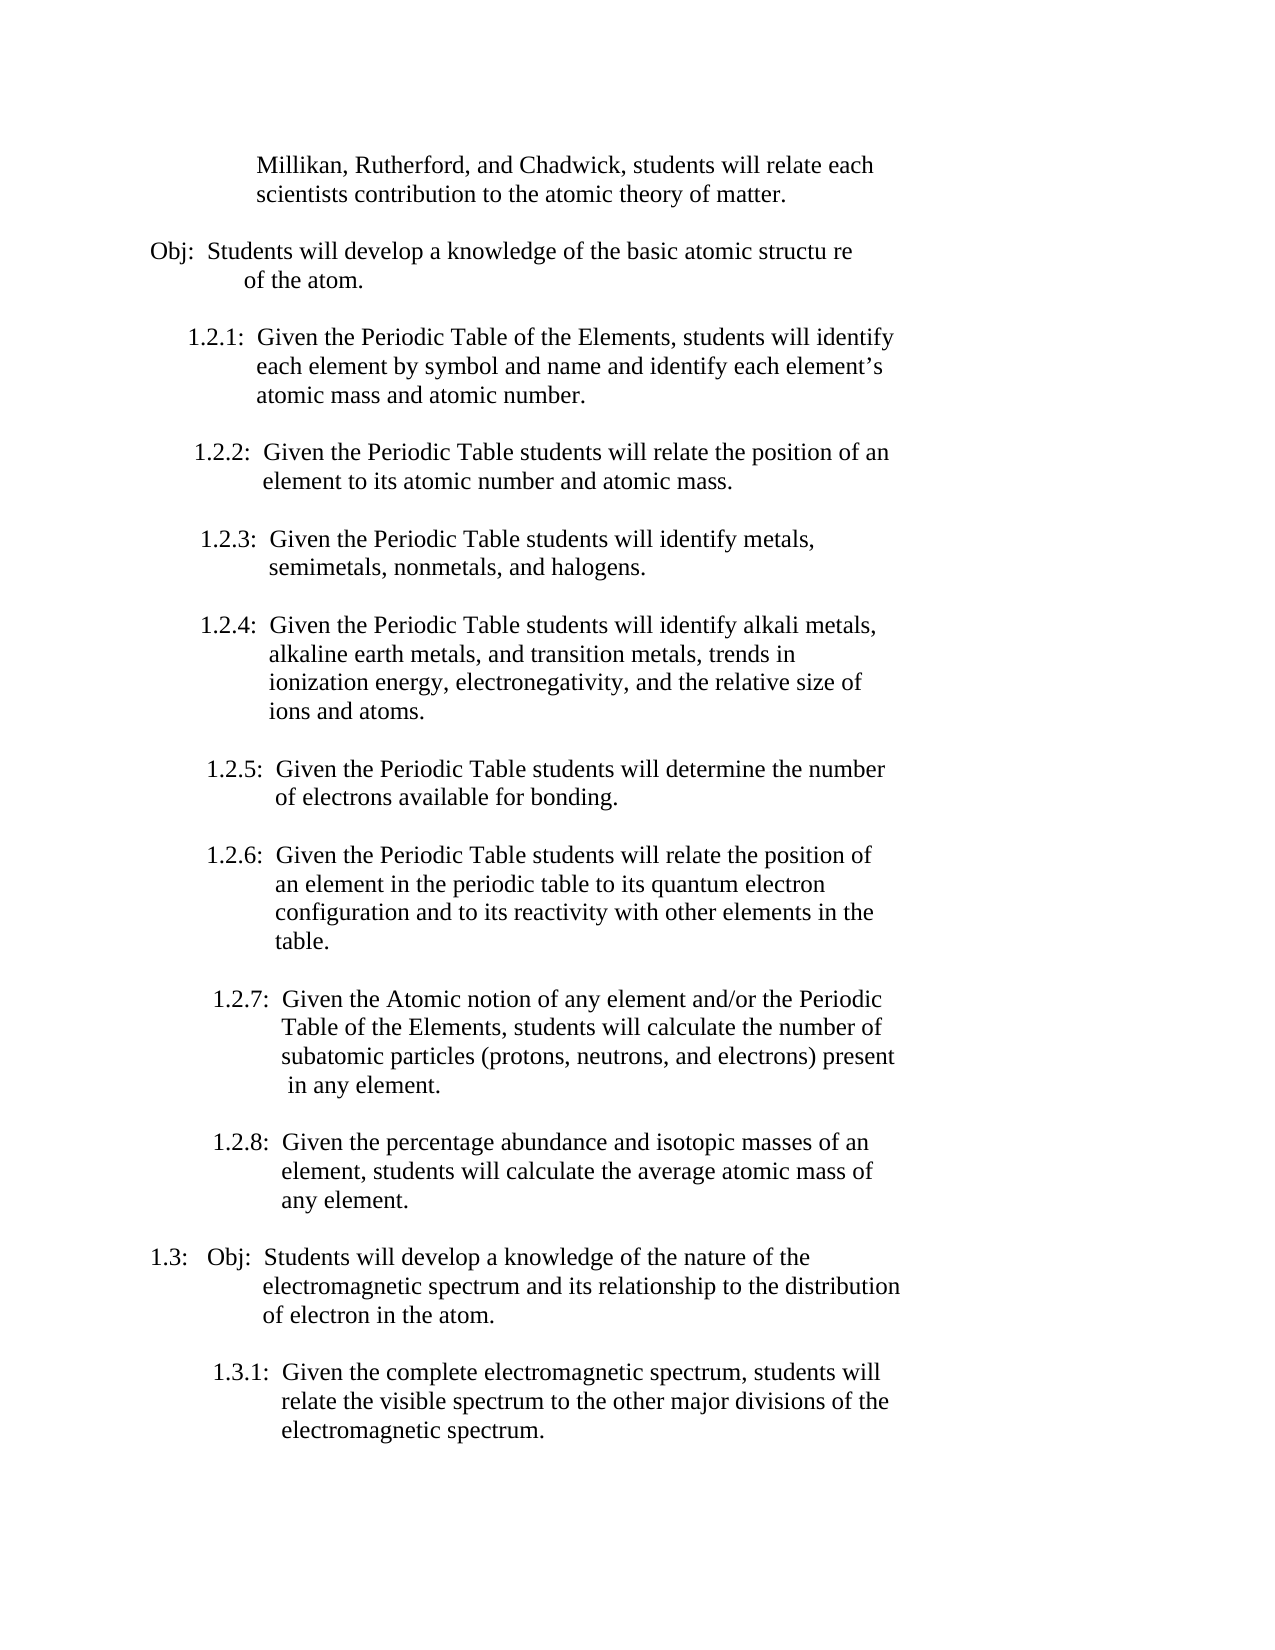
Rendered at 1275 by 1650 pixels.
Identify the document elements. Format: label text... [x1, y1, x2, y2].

text 1.2.4: Given the Periodic Table students will identify alkali metals, [150, 610, 1125, 639]
text scientists contribution to the atomic theory of matter. [150, 179, 1125, 207]
text an element in the periodic table to its quantum electron [150, 869, 1125, 897]
text 1.2.1: Given the Periodic Table of the Elements, students will identify [150, 322, 1125, 351]
text table. [150, 926, 1125, 955]
text 1.2.2: Given the Periodic Table students will relate the position of an [150, 437, 1125, 466]
text ions and atoms. [150, 696, 1125, 725]
text 1.2.6: Given the Periodic Table students will relate the position of [150, 840, 1125, 869]
text 1.2.3: Given the Periodic Table students will identify metals, [150, 524, 1125, 552]
text of the atom. [150, 265, 1125, 294]
text each element by symbol and name and identify each element’s [150, 351, 1125, 380]
text 1.2.8: Given the percentage abundance and isotopic masses of an [150, 1127, 1125, 1156]
text electromagnetic spectrum. [150, 1415, 1125, 1444]
text electromagnetic spectrum and its relationship to the distribution [150, 1271, 1125, 1300]
text 1.3: Obj: Students will develop a knowledge of the nature of the [150, 1242, 1125, 1271]
text alkaline earth metals, and transition metals, trends in [150, 639, 1125, 667]
text 1.2.7: Given the Atomic notion of any element and/or the Periodic [150, 984, 1125, 1012]
text 1.3.1: Given the complete electromagnetic spectrum, students will [150, 1357, 1125, 1386]
text element to its atomic number and atomic mass. [150, 466, 1125, 495]
text configuration and to its reactivity with other elements in the [150, 897, 1125, 926]
text Table of the Elements, students will calculate the number of [150, 1012, 1125, 1041]
text subatomic particles (protons, neutrons, and electrons) present [150, 1041, 1125, 1070]
text Obj: Students will develop a knowledge of the basic atomic structu re [150, 236, 1125, 265]
text Millikan, Rutherford, and Chadwick, students will relate each [150, 150, 1125, 179]
text semimetals, nonmetals, and halogens. [150, 552, 1125, 581]
text relate the visible spectrum to the other major divisions of the [150, 1386, 1125, 1415]
text any element. [150, 1185, 1125, 1214]
text in any element. [150, 1070, 1125, 1099]
text ionization energy, electronegativity, and the relative size of [150, 667, 1125, 696]
text element, students will calculate the average atomic mass of [150, 1156, 1125, 1185]
text atomic mass and atomic number. [150, 380, 1125, 409]
text 1.2.5: Given the Periodic Table students will determine the number [150, 754, 1125, 782]
text of electrons available for bonding. [150, 782, 1125, 811]
text of electron in the atom. [150, 1300, 1125, 1329]
